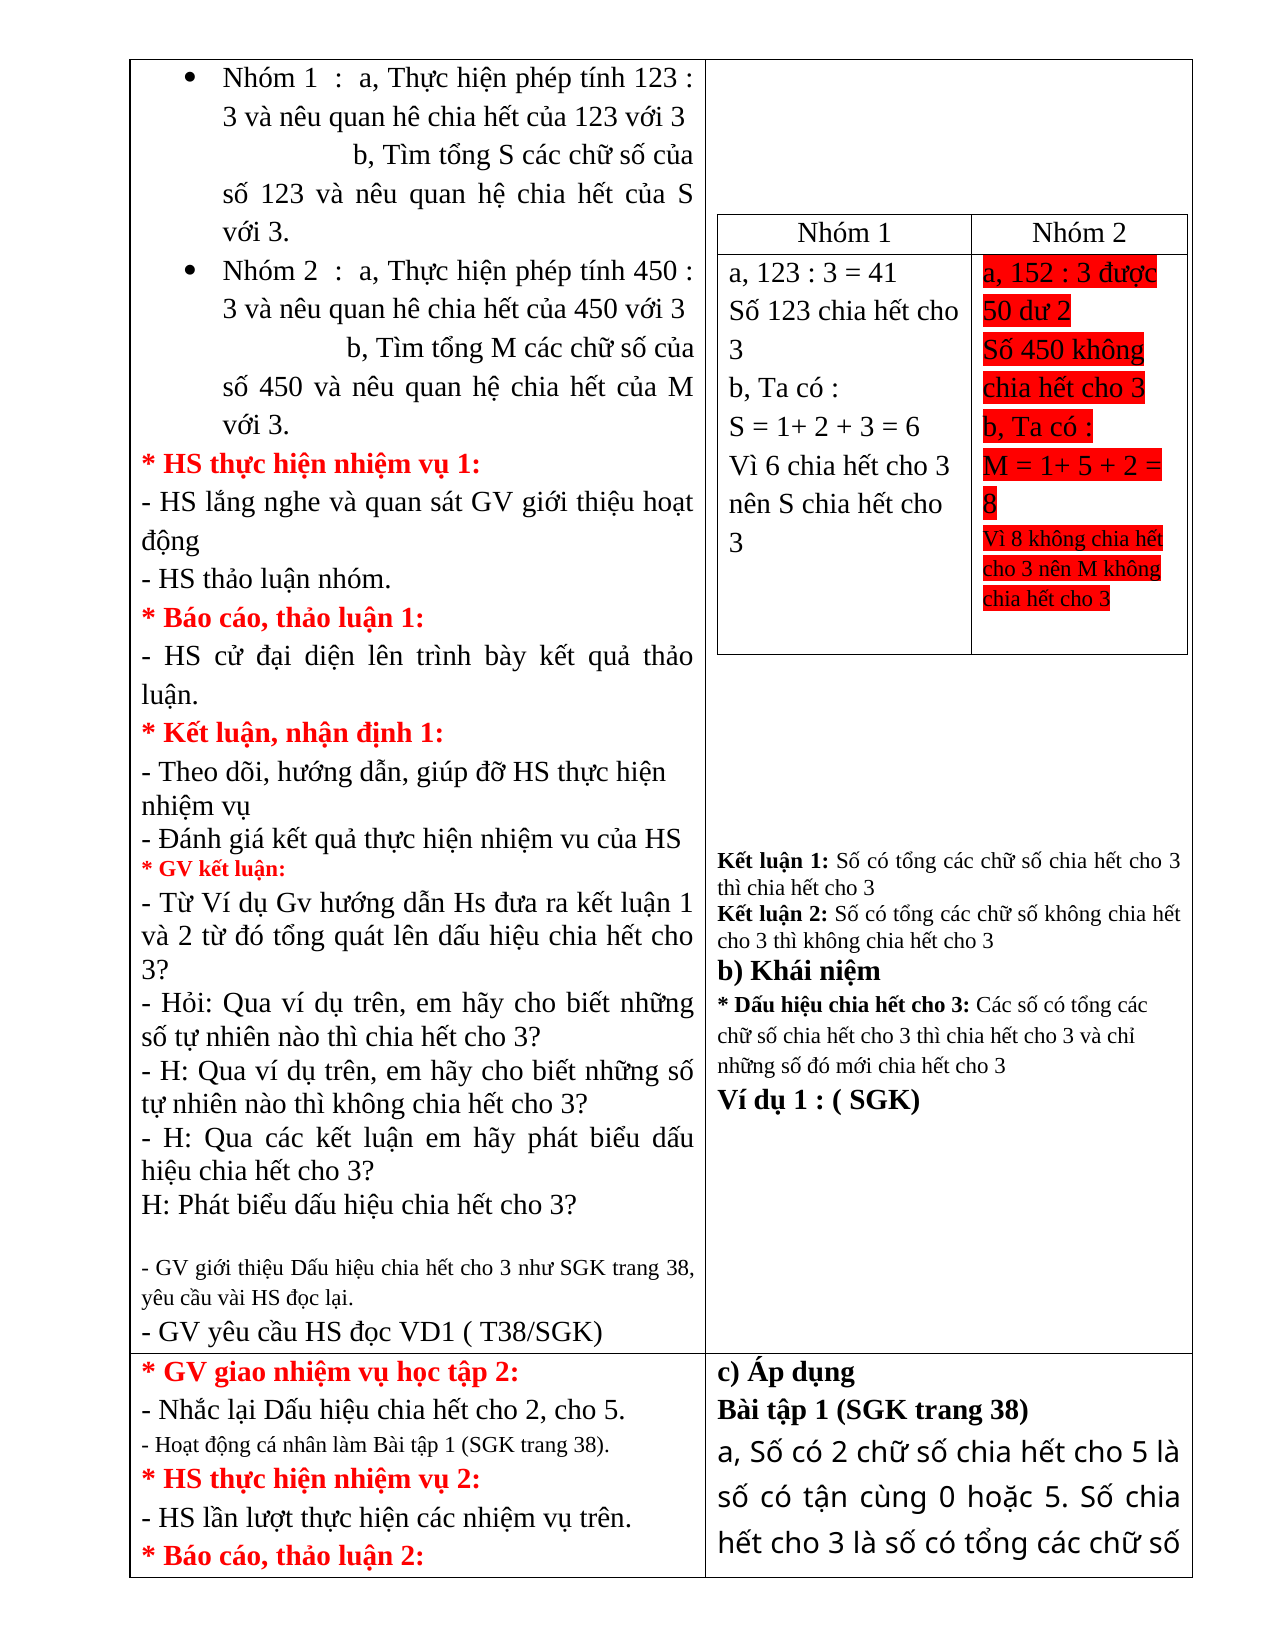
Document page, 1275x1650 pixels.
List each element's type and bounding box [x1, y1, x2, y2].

table_cell [131, 60, 705, 1353]
table_cell [706, 1354, 1192, 1577]
table_cell [131, 1354, 705, 1577]
table_cell [706, 60, 1192, 1353]
